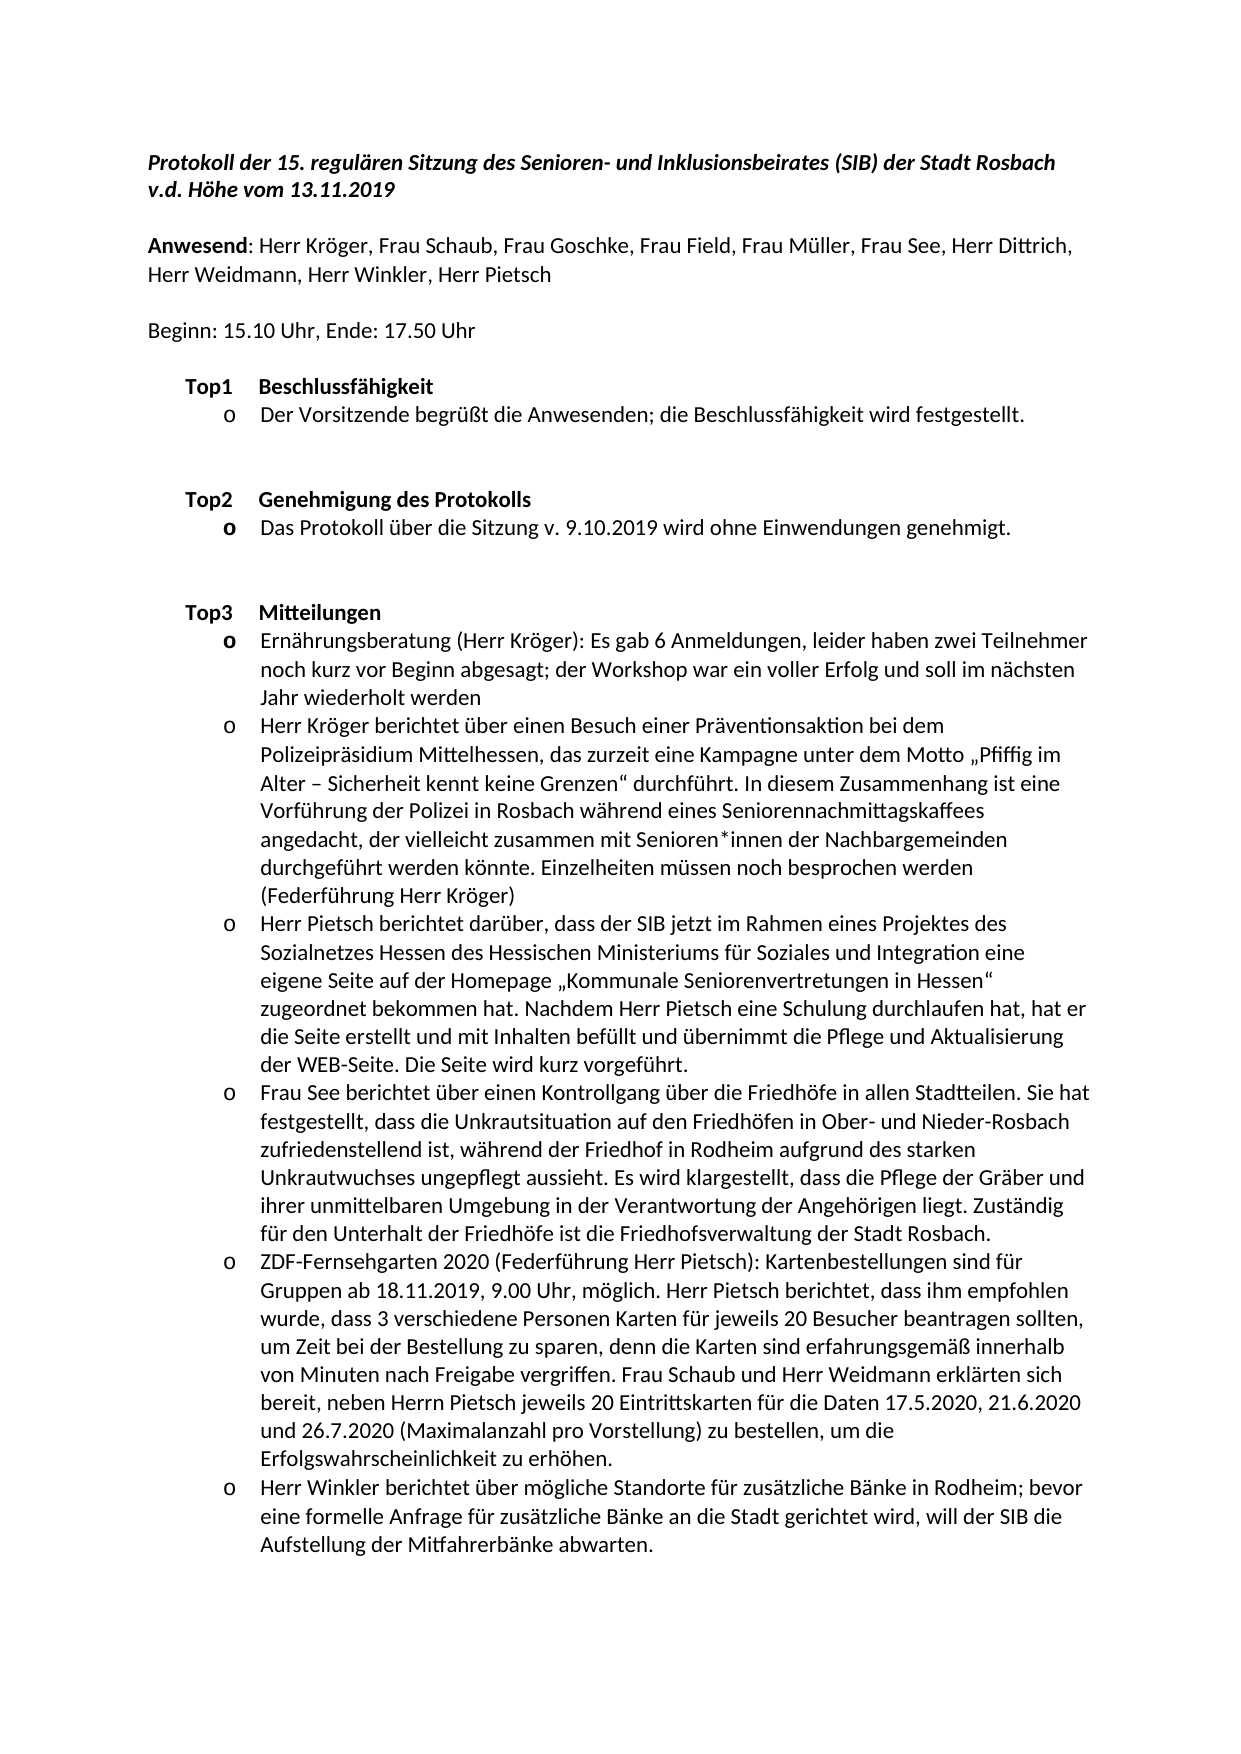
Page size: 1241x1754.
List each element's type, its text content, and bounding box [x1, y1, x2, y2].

list Top3 Mitteilungen [185, 598, 1093, 626]
list Herr Pietsch berichtet darüber, dass der SIB jetzt im Rahmen eines Projektes des Sozialnetzes Hessen des Hessischen Ministeriums für Soziales und Integration eine eigene Seite auf der Homepage „Kommunale Seniorenvertretungen in Hessen“ zugeordnet bekommen hat. Nachdem Herr Pietsch eine Schulung durchlaufen hat, hat er die Seite erstellt und mit Inhalten befüllt und übernimmt die Pflege und Aktualisierung der WEB-Seite. Die Seite wird kurz vorgeführt. [223, 909, 1093, 1078]
text Protokoll der 15. regulären Sitzung des Senioren- und Inklusionsbeirates (SIB) der Stadt Rosbach v.d. Höhe vom 13.11.2019 [148, 148, 1093, 204]
text Beginn: 15.10 Uhr, Ende: 17.50 Uhr [148, 316, 1093, 344]
list Herr Kröger berichtet über einen Besuch einer Präventionsaktion bei dem Polizeipräsidium Mittelhessen, das zurzeit eine Kampagne unter dem Motto „Pfiffig im Alter – Sicherheit kennt keine Grenzen“ durchführt. In diesem Zusammenhang ist eine Vorführung der Polizei in Rosbach während eines Seniorennachmittagskaffees angedacht, der vielleicht zusammen mit Senioren*innen der Nachbargemeinden durchgeführt werden könnte. Einzelheiten müssen noch besprochen werden (Federführung Herr Kröger) [223, 711, 1093, 909]
list Das Protokoll über die Sitzung v. 9.10.2019 wird ohne Einwendungen genehmigt. [223, 513, 1093, 542]
list Top1 Beschlussfähigkeit [185, 372, 1093, 400]
list Ernährungsberatung (Herr Kröger): Es gab 6 Anmeldungen, leider haben zwei Teilnehmer noch kurz vor Beginn abgesagt; der Workshop war ein voller Erfolg und soll im nächsten Jahr wiederholt werden [223, 626, 1093, 711]
list Herr Winkler berichtet über mögliche Standorte für zusätzliche Bänke in Rodheim; bevor eine formelle Anfrage für zusätzliche Bänke an die Stadt gerichtet wird, will der SIB die Aufstellung der Mitfahrerbänke abwarten. [223, 1473, 1093, 1558]
list Frau See berichtet über einen Kontrollgang über die Friedhöfe in allen Stadtteilen. Sie hat festgestellt, dass die Unkrautsituation auf den Friedhöfen in Ober- und Nieder-Rosbach zufriedenstellend ist, während der Friedhof in Rodheim aufgrund des starken Unkrautwuchses ungepflegt aussieht. Es wird klargestellt, dass die Pflege der Gräber und ihrer unmittelbaren Umgebung in der Verantwortung der Angehörigen liegt. Zuständig für den Unterhalt der Friedhöfe ist die Friedhofsverwaltung der Stadt Rosbach. [223, 1078, 1093, 1247]
list ZDF-Fernsehgarten 2020 (Federführung Herr Pietsch): Kartenbestellungen sind für Gruppen ab 18.11.2019, 9.00 Uhr, möglich. Herr Pietsch berichtet, dass ihm empfohlen wurde, dass 3 verschiedene Personen Karten für jeweils 20 Besucher beantragen sollten, um Zeit bei der Bestellung zu sparen, denn die Karten sind erfahrungsgemäß innerhalb von Minuten nach Freigabe vergriffen. Frau Schaub und Herr Weidmann erklärten sich bereit, neben Herrn Pietsch jeweils 20 Eintrittskarten für die Daten 17.5.2020, 21.6.2020 und 26.7.2020 (Maximalanzahl pro Vorstellung) zu bestellen, um die Erfolgswahrscheinlichkeit zu erhöhen. [223, 1247, 1093, 1473]
list Top2 Genehmigung des Protokolls [185, 485, 1093, 513]
list Der Vorsitzende begrüßt die Anwesenden; die Beschlussfähigkeit wird festgestellt. [223, 400, 1093, 429]
text Anwesend: Herr Kröger, Frau Schaub, Frau Goschke, Frau Field, Frau Müller, Frau See, Herr Dittrich, Herr Weidmann, Herr Winkler, Herr Pietsch [148, 232, 1093, 288]
